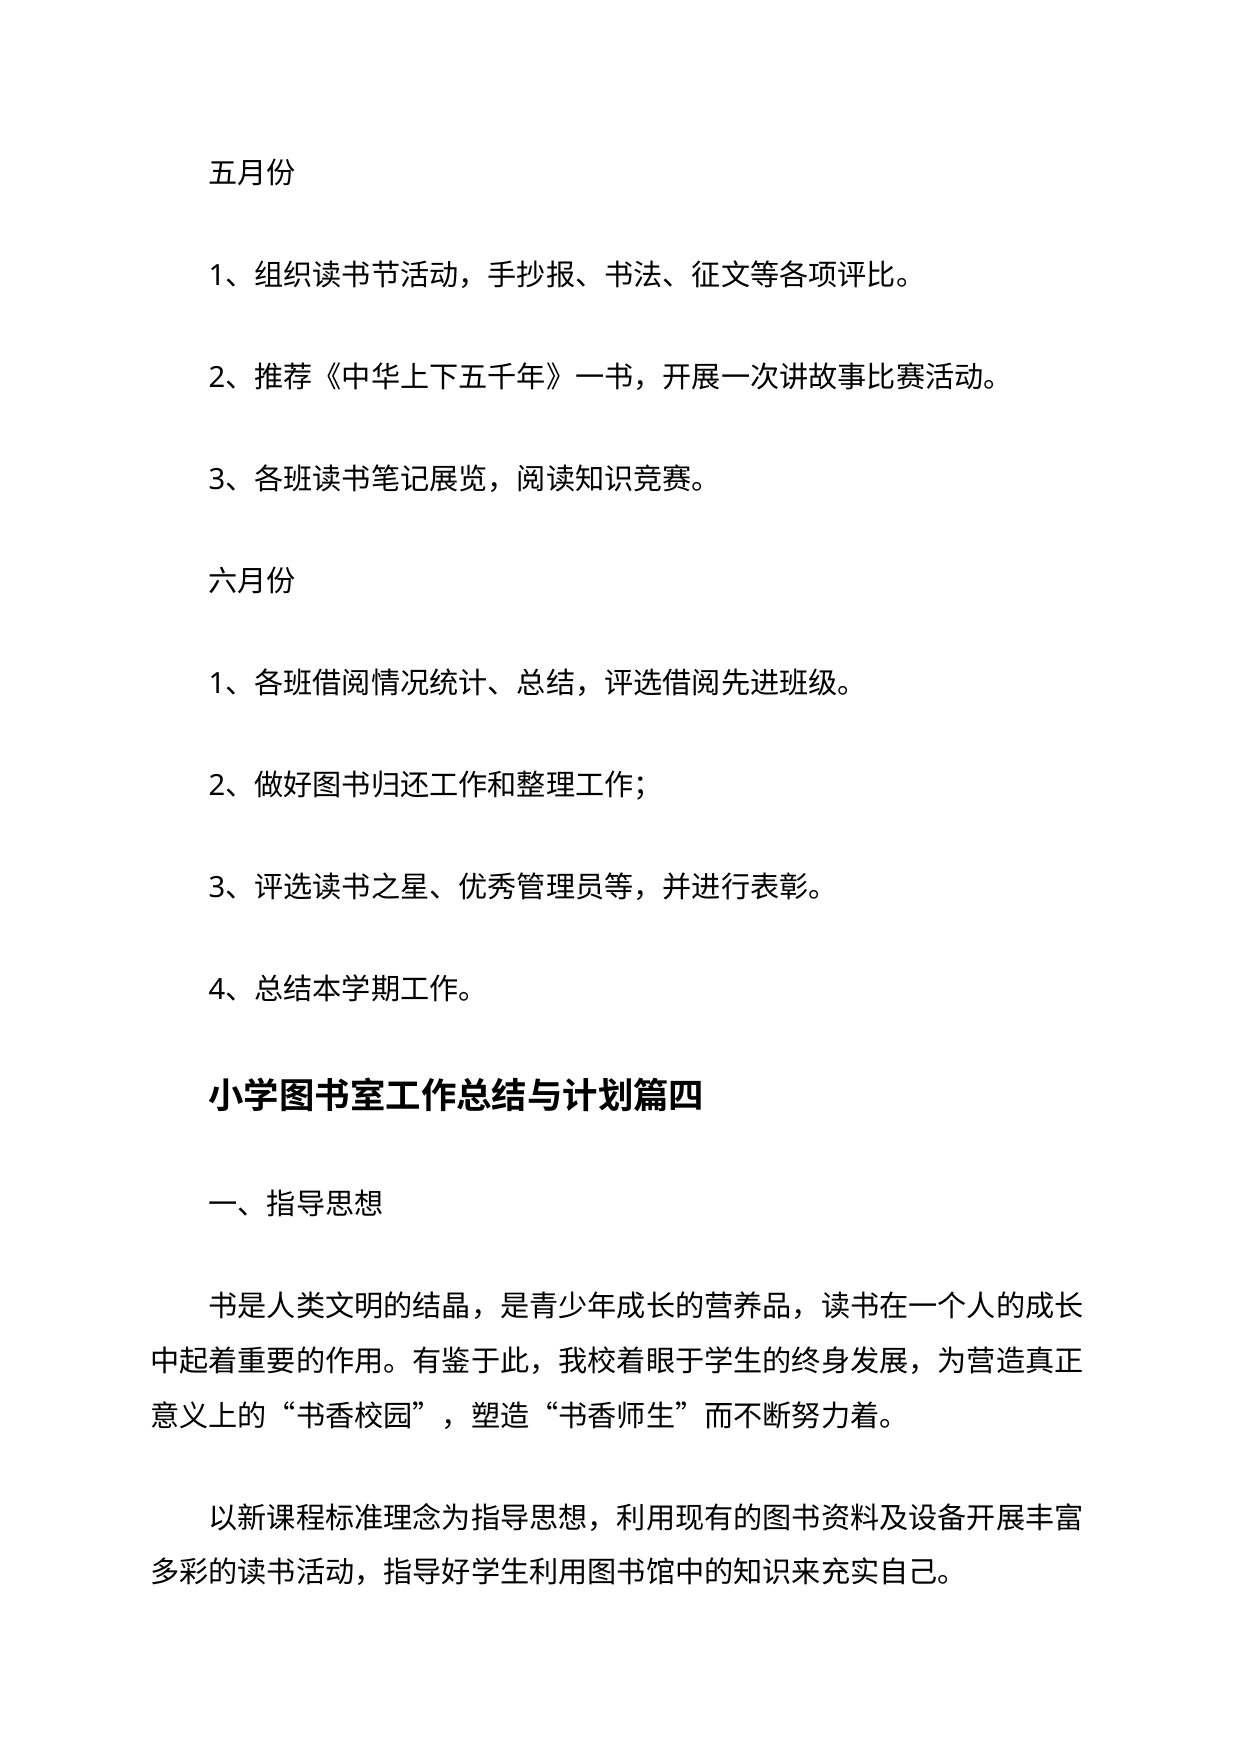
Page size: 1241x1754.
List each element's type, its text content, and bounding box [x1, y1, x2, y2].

text 小学图书室工作总结与计划篇四 [150, 1067, 1090, 1119]
text 五月份 [150, 150, 1090, 192]
text 3、各班读书笔记展览，阅读知识竞赛。 [150, 456, 1090, 498]
text 六月份 [150, 558, 1090, 600]
text 1、各班借阅情况统计、总结，评选借阅先进班级。 [150, 659, 1090, 702]
text 以新课程标准理念为指导思想，利用现有的图书资料及设备开展丰富多彩的读书活动，指导好学生利用图书馆中的知识来充实自己。 [150, 1494, 1090, 1591]
text 一、指导思想 [150, 1181, 1090, 1223]
text 2、推荐《中华上下五千年》一书，开展一次讲故事比赛活动。 [150, 354, 1090, 396]
text 4、总结本学期工作。 [150, 965, 1090, 1008]
text 3、评选读书之星、优秀管理员等，并进行表彰。 [150, 863, 1090, 906]
text 1、组织读书节活动，手抄报、书法、征文等各项评比。 [150, 252, 1090, 294]
text 书是人类文明的结晶，是青少年成长的营养品，读书在一个人的成长中起着重要的作用。有鉴于此，我校着眼于学生的终身发展，为营造真正意义上的“书香校园”，塑造“书香师生”而不断努力着。 [150, 1283, 1090, 1435]
text 2、做好图书归还工作和整理工作； [150, 761, 1090, 804]
